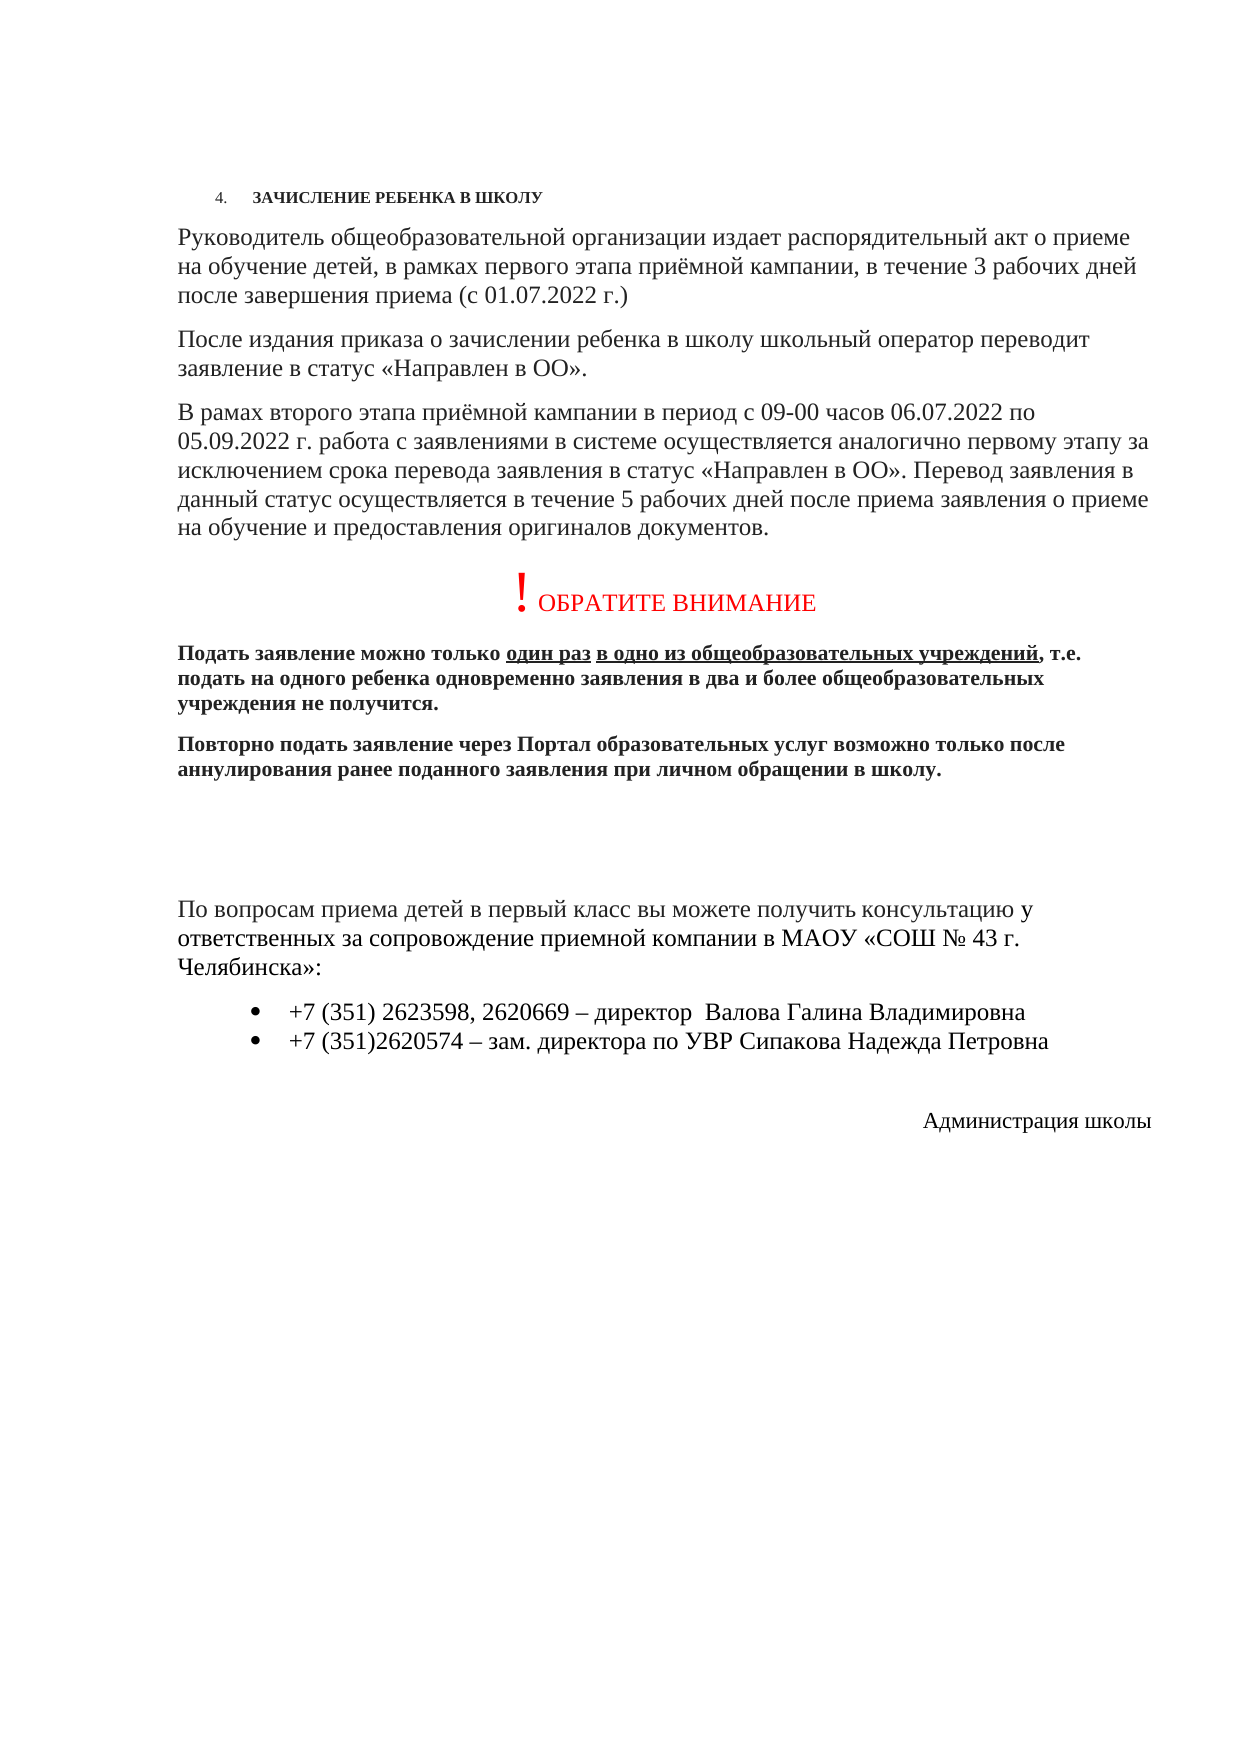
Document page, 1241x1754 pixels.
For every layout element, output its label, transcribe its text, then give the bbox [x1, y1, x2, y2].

list +7 (351) 2623598, 2620669 – директор Валова Галина Владимировна [251, 997, 1152, 1026]
text Повторно подать заявление через Портал образовательных услуг возможно только после аннулирования ранее поданного заявления при личном обращении в школу. [177, 731, 1152, 781]
text По вопросам приема детей в первый класс вы можете получить консультацию у ответственных за сопровождение приемной компании в МАОУ «СОШ № 43 г. Челябинска»: [177, 894, 1152, 981]
text ! ОБРАТИТЕ ВНИМАНИЕ [177, 557, 1152, 624]
text После издания приказа о зачислении ребенка в школу школьный оператор переводит заявление в статус «Направлен в ОО». [177, 324, 1152, 382]
list +7 (351)2620574 – зам. директора по УВР Сипакова Надежда Петровна [251, 1026, 1152, 1055]
text Подать заявление можно только один раз в одно из общеобразовательных учреждений, т.е. подать на одного ребенка одновременно заявления в два и более общеобразовательных учреждения не получится. [177, 639, 1152, 715]
text В рамах второго этапа приёмной кампании в период с 09-00 часов 06.07.2022 по 05.09.2022 г. работа с заявлениями в системе осуществляется аналогично первому этапу за исключением срока перевода заявления в статус «Направлен в ОО». Перевод заявления в данный статус осуществляется в течение 5 рабочих дней после приема заявления о приеме на обучение и предоставления оригиналов документов. [177, 397, 1152, 541]
list Администрация школы [289, 1107, 1152, 1134]
list ЗАЧИСЛЕНИЕ РЕБЕНКА В ШКОЛУ [215, 188, 1152, 207]
text Руководитель общеобразовательной организации издает распорядительный акт о приеме на обучение детей, в рамках первого этапа приёмной кампании, в течение 3 рабочих дней после завершения приема (с 01.07.2022 г.) [177, 222, 1152, 309]
